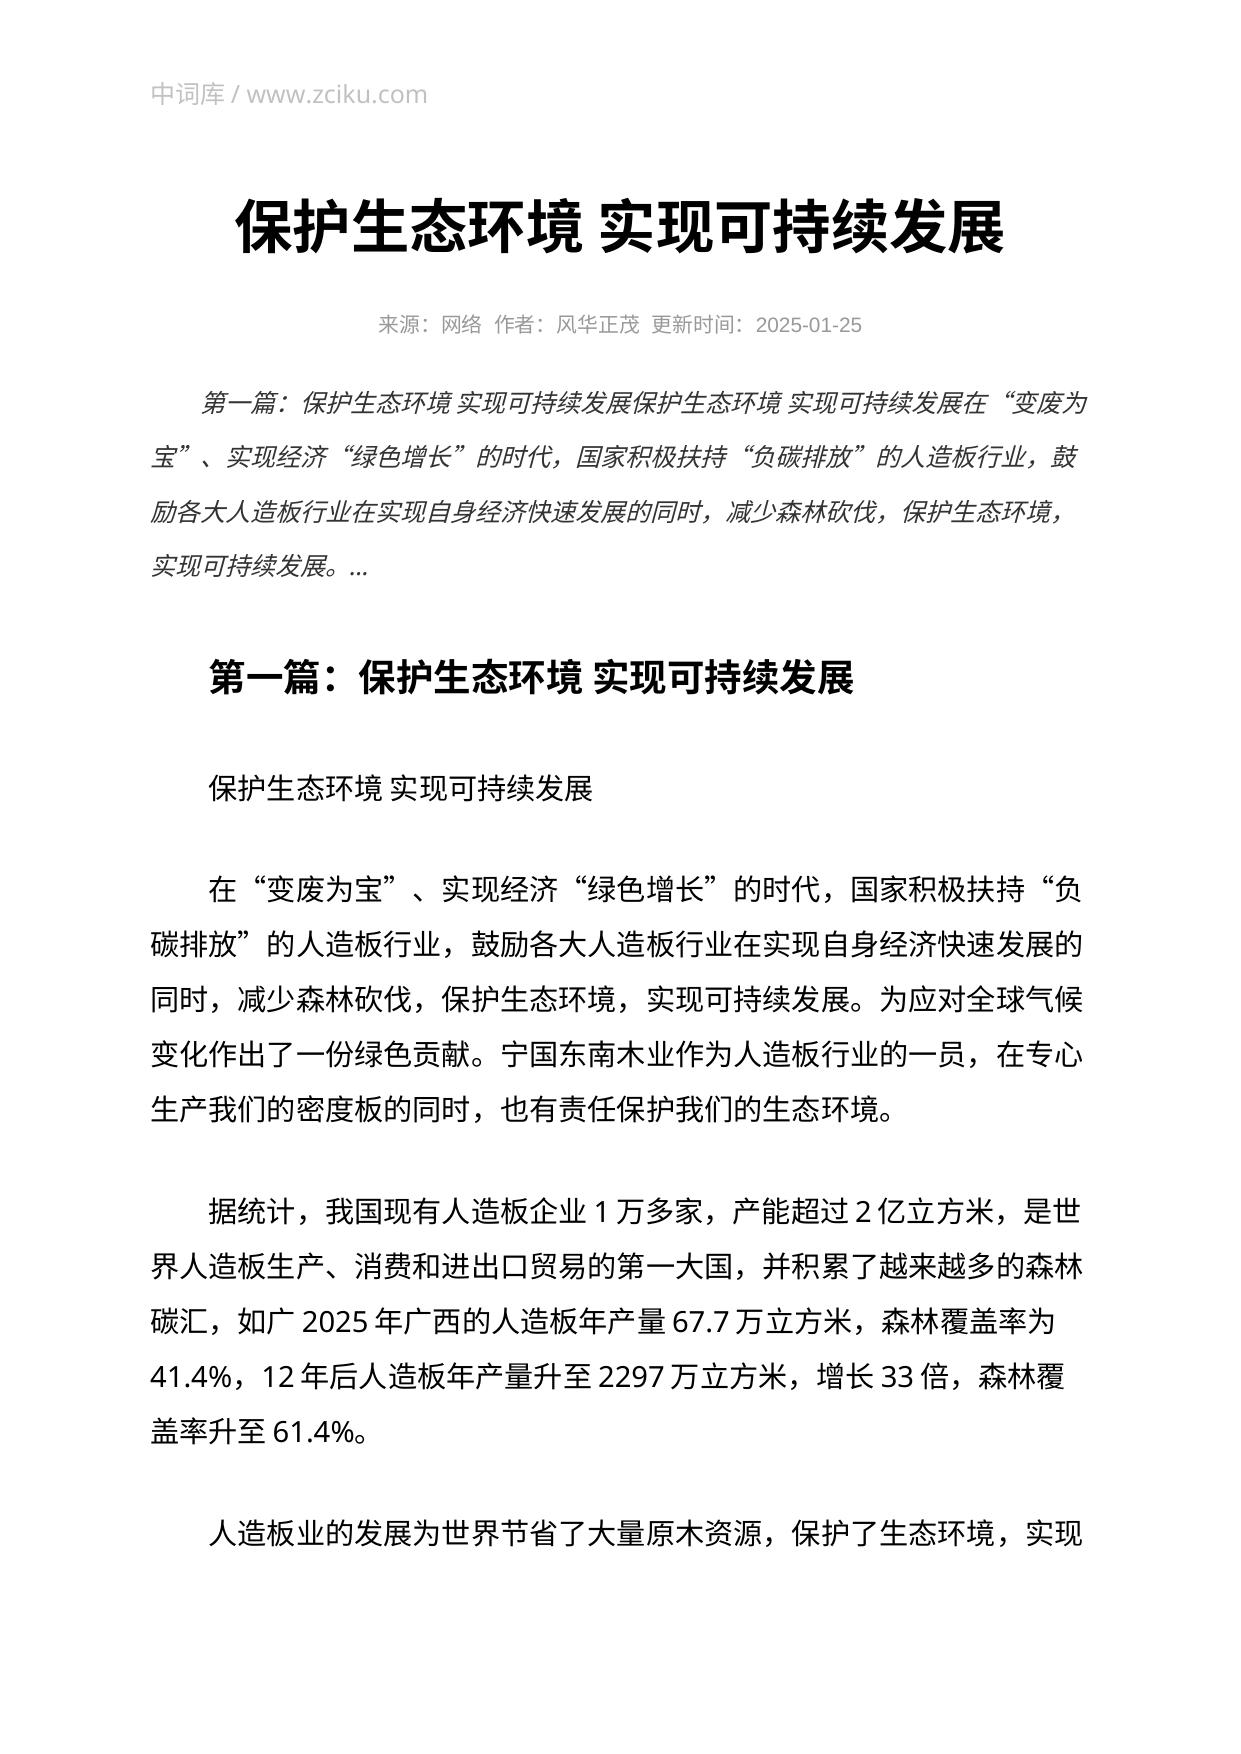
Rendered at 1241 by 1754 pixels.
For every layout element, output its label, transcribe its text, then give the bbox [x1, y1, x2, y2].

text 在“变废为宝”、实现经济“绿色增长”的时代，国家积极扶持“负碳排放”的人造板行业，鼓励各大人造板行业在实现自身经济快速发展的同时，减少森林砍伐，保护生态环境，实现可持续发展。为应对全球气候变化作出了一份绿色贡献。宁国东南木业作为人造板行业的一员，在专心生产我们的密度板的同时，也有责任保护我们的生态环境。 [150, 867, 1090, 1129]
text 保护生态环境 实现可持续发展 [150, 765, 1090, 807]
text 第一篇：保护生态环境 实现可持续发展保护生态环境 实现可持续发展在“变废为宝”、实现经济“绿色增长”的时代，国家积极扶持“负碳排放”的人造板行业，鼓励各大人造板行业在实现自身经济快速发展的同时，减少森林砍伐，保护生态环境，实现可持续发展。... [150, 383, 1090, 583]
text 来源：网络 作者：风华正茂 更新时间：2025-01-25 [150, 313, 1090, 337]
subtitle 保护生态环境 实现可持续发展 [150, 181, 1090, 266]
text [150, 1510, 1090, 1552]
text 据统计，我国现有人造板企业1万多家，产能超过2亿立方米，是世界人造板生产、消费和进出口贸易的第一大国，并积累了越来越多的森林碳汇，如广2025年广西的人造板年产量67.7万立方米，森林覆盖率为41.4%，12年后人造板年产量升至2297万立方米，增长33倍，森林覆盖率升至61.4%。 [150, 1188, 1090, 1451]
text 第一篇：保护生态环境 实现可持续发展 [150, 648, 1090, 702]
